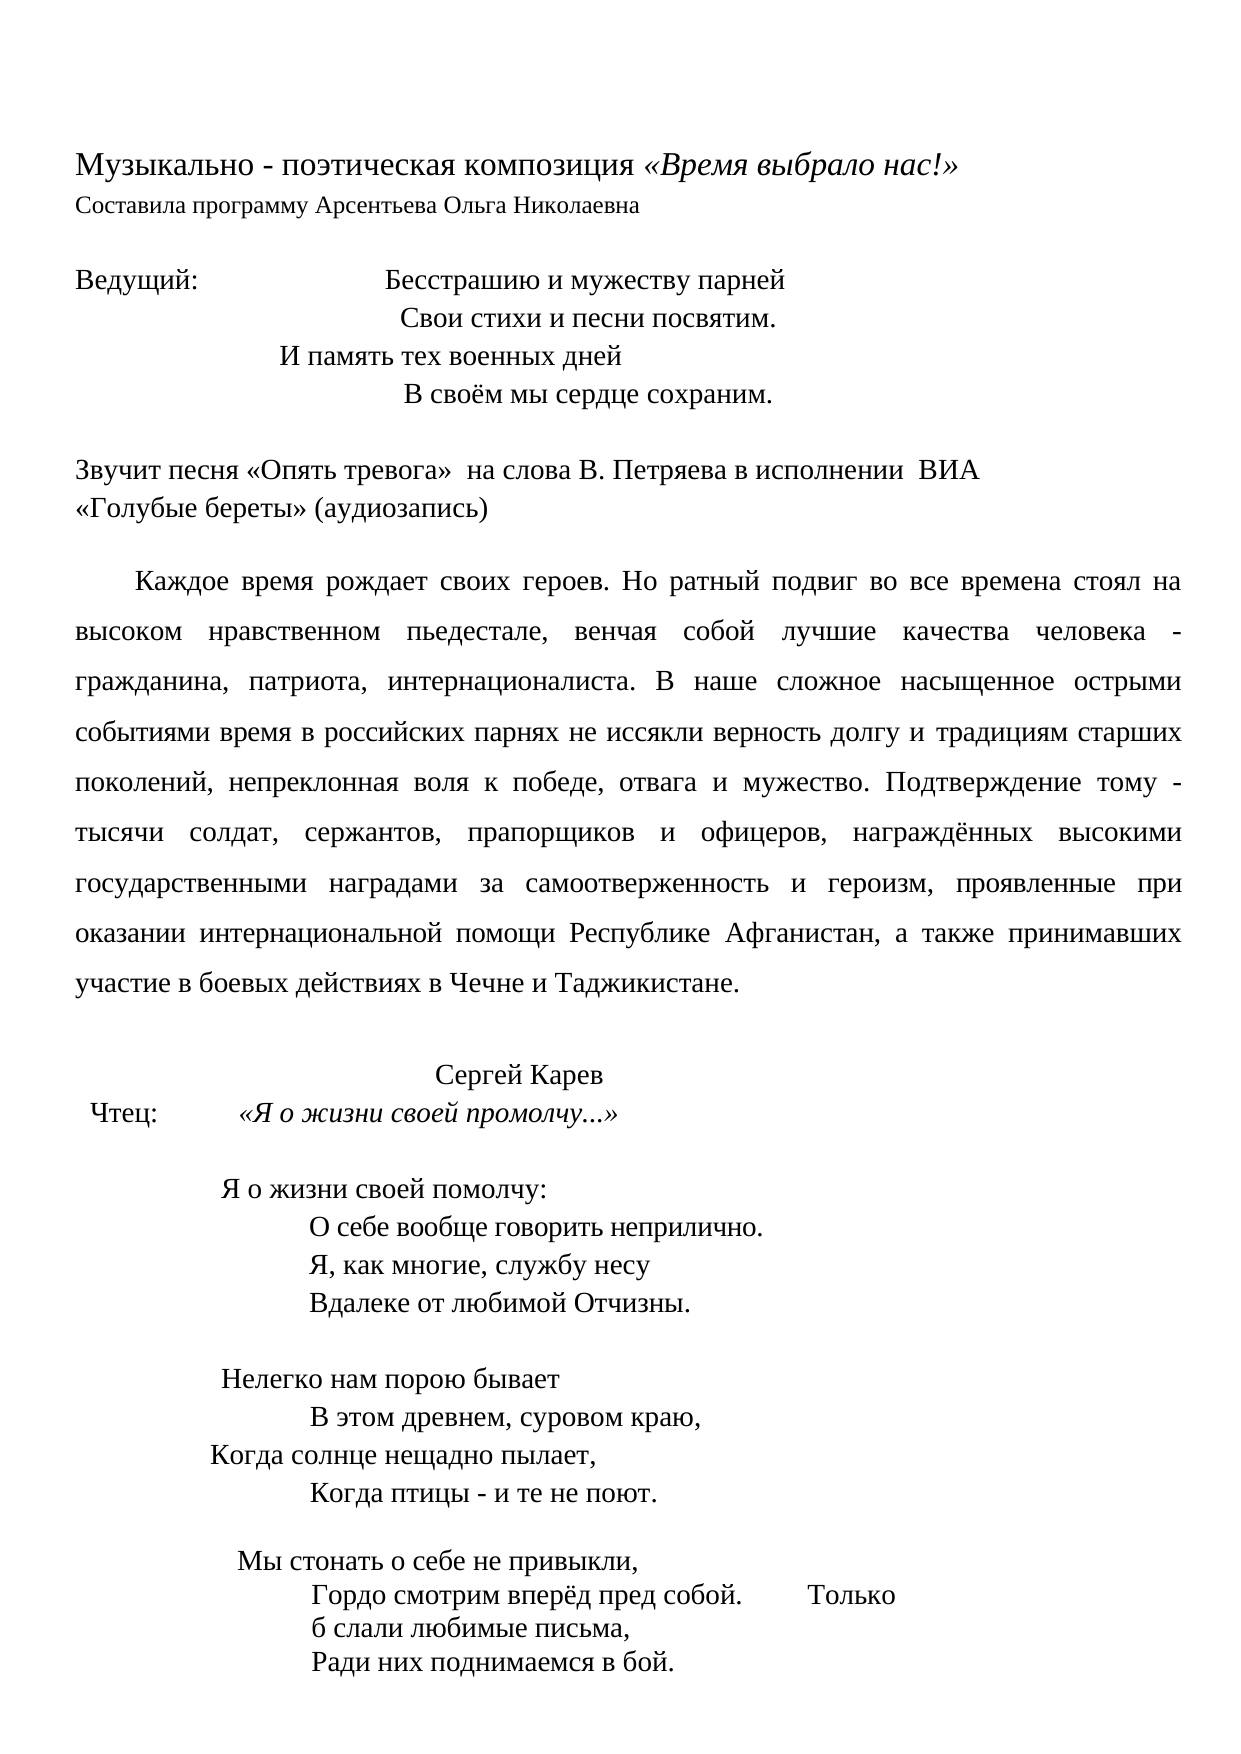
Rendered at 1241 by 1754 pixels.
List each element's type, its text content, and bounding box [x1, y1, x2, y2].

text Я, как многие, службу несу [309, 1244, 909, 1282]
text Мы стонать о себе не привыкли, [107, 1543, 909, 1577]
text Когда птицы - и те не поют. [309, 1472, 1165, 1510]
text Музыкально - поэтическая композиция «Время выбрало нас!» [75, 145, 1101, 183]
text Звучит песня «Опять тревога» на слова В. Петряева в исполнении ВИА «Голубые береты» (аудиозапись) [75, 449, 1101, 525]
text Ведущий: Бесстрашию и мужеству парней [75, 259, 1101, 297]
text Каждое время рождает своих героев. Но ратный подвиг во все времена стоял на высоком нравственном пьедестале, венчая собой лучшие качества человека - гражданина, патриота, интернационалиста. В наше сложное насыщенное острыми событиями время в российских парнях не иссякли верность долгу и традициям старших поколений, непреклонная воля к победе, отвага и мужество. Подтверждение тому - тысячи солдат, сержантов, прапорщиков и офицеров, награждённых высокими государственными наградами за самоотверженность и героизм, проявленные при оказании интернациональной помощи Республике Афганистан, а также принимавших участие в боевых действиях в Чечне и Таджикистане. [75, 563, 1182, 999]
text Ради них поднимаемся в бой. [311, 1644, 909, 1678]
text Составила программу Арсентьева Ольга Николаевна [75, 183, 1101, 221]
text В этом древнем, суровом краю, [309, 1396, 1165, 1434]
text Я о жизни своей помолчу: [75, 1168, 909, 1206]
text И память тех военных дней [75, 335, 1101, 373]
text Гордо смотрим вперёд пред собой. Только б слали любимые письма, [311, 1577, 909, 1644]
text В своём мы сердце сохраним. [75, 373, 1101, 411]
text О себе вообще говорить неприлично. [309, 1206, 909, 1244]
text Нелегко нам порою бывает [75, 1358, 909, 1396]
text Сергей Карев [309, 1054, 909, 1092]
text Вдалеке от любимой Отчизны. [309, 1282, 909, 1320]
text Свои стихи и песни посвятим. [75, 297, 1101, 335]
text Чтец: «Я о жизни своей промолчу...» [90, 1092, 909, 1130]
text Когда солнце нещадно пылает, [75, 1434, 1165, 1472]
